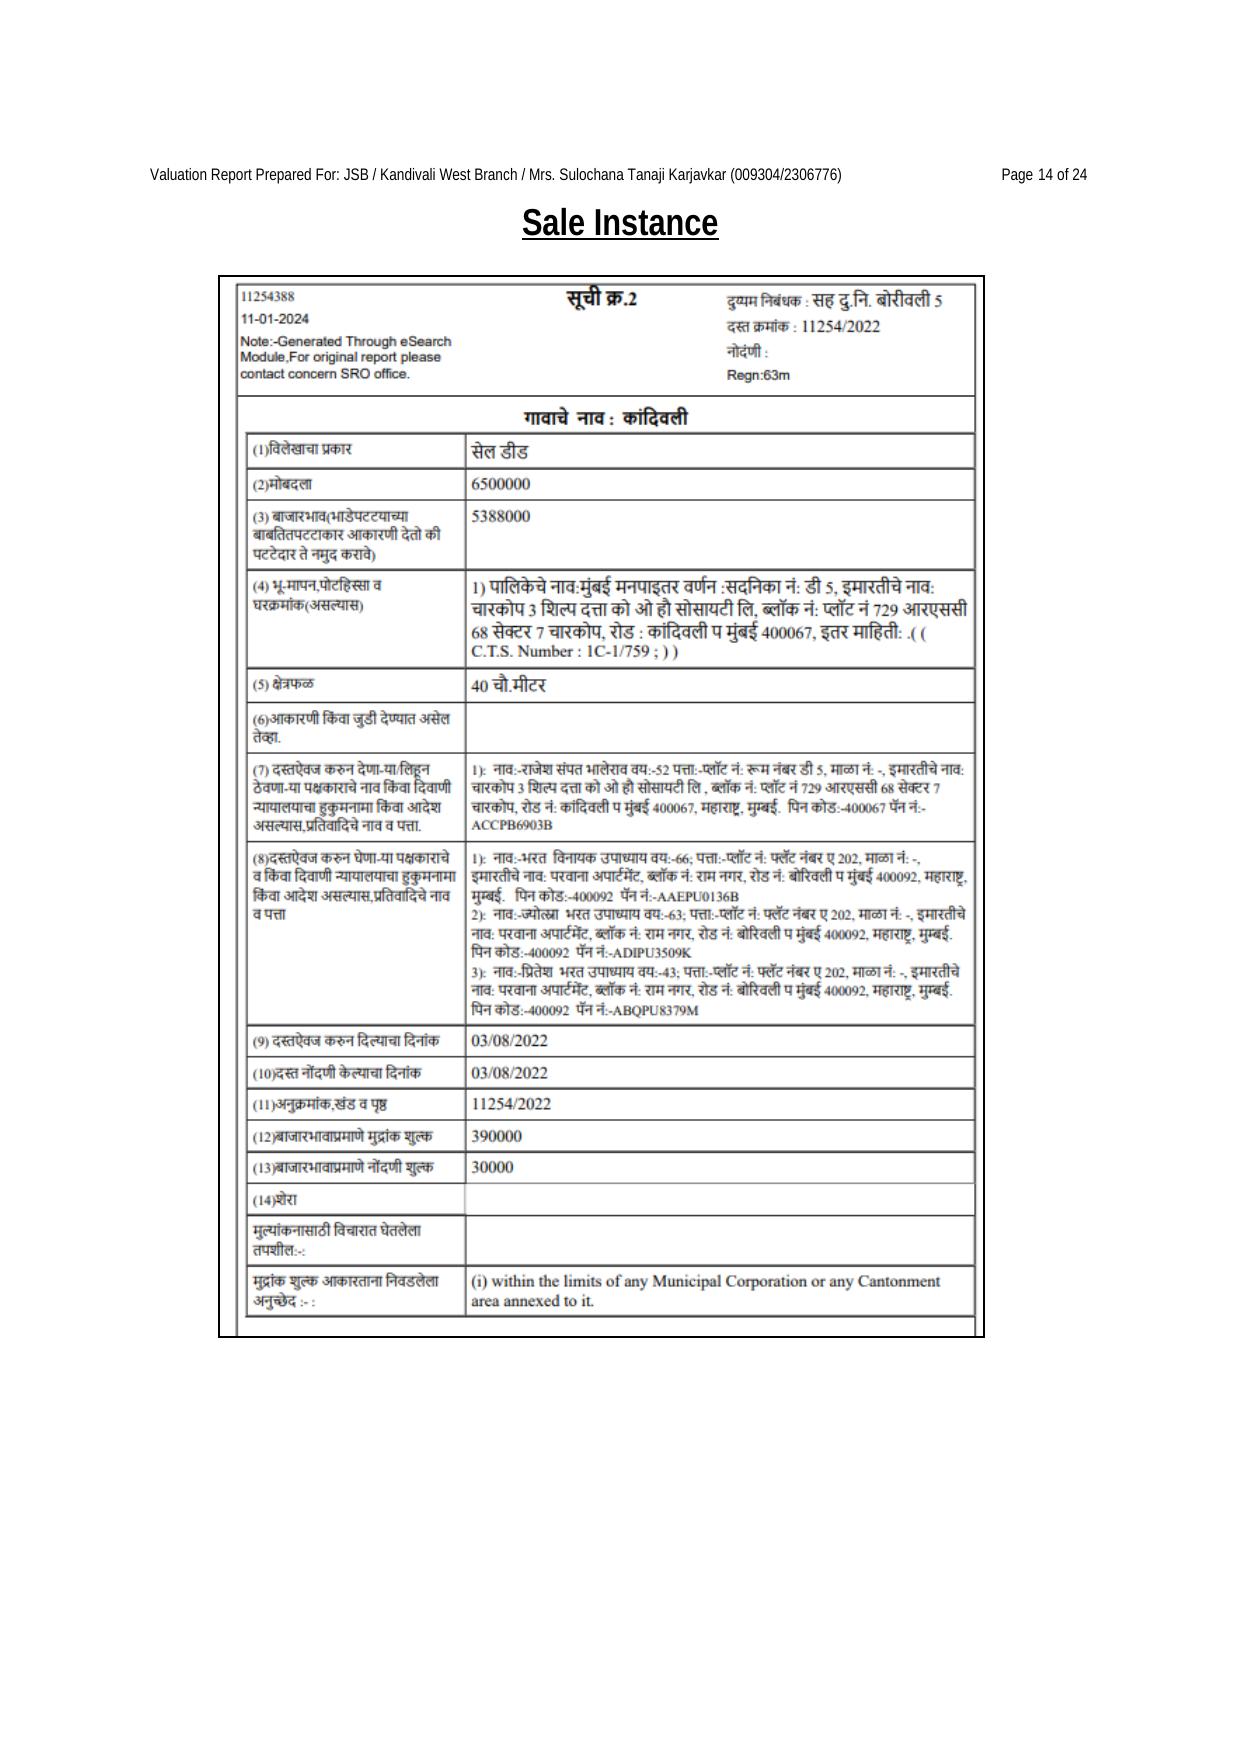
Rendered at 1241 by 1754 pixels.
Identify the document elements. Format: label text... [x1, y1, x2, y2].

picture [220, 277, 983, 1336]
text Sale Instance [150, 201, 1090, 244]
